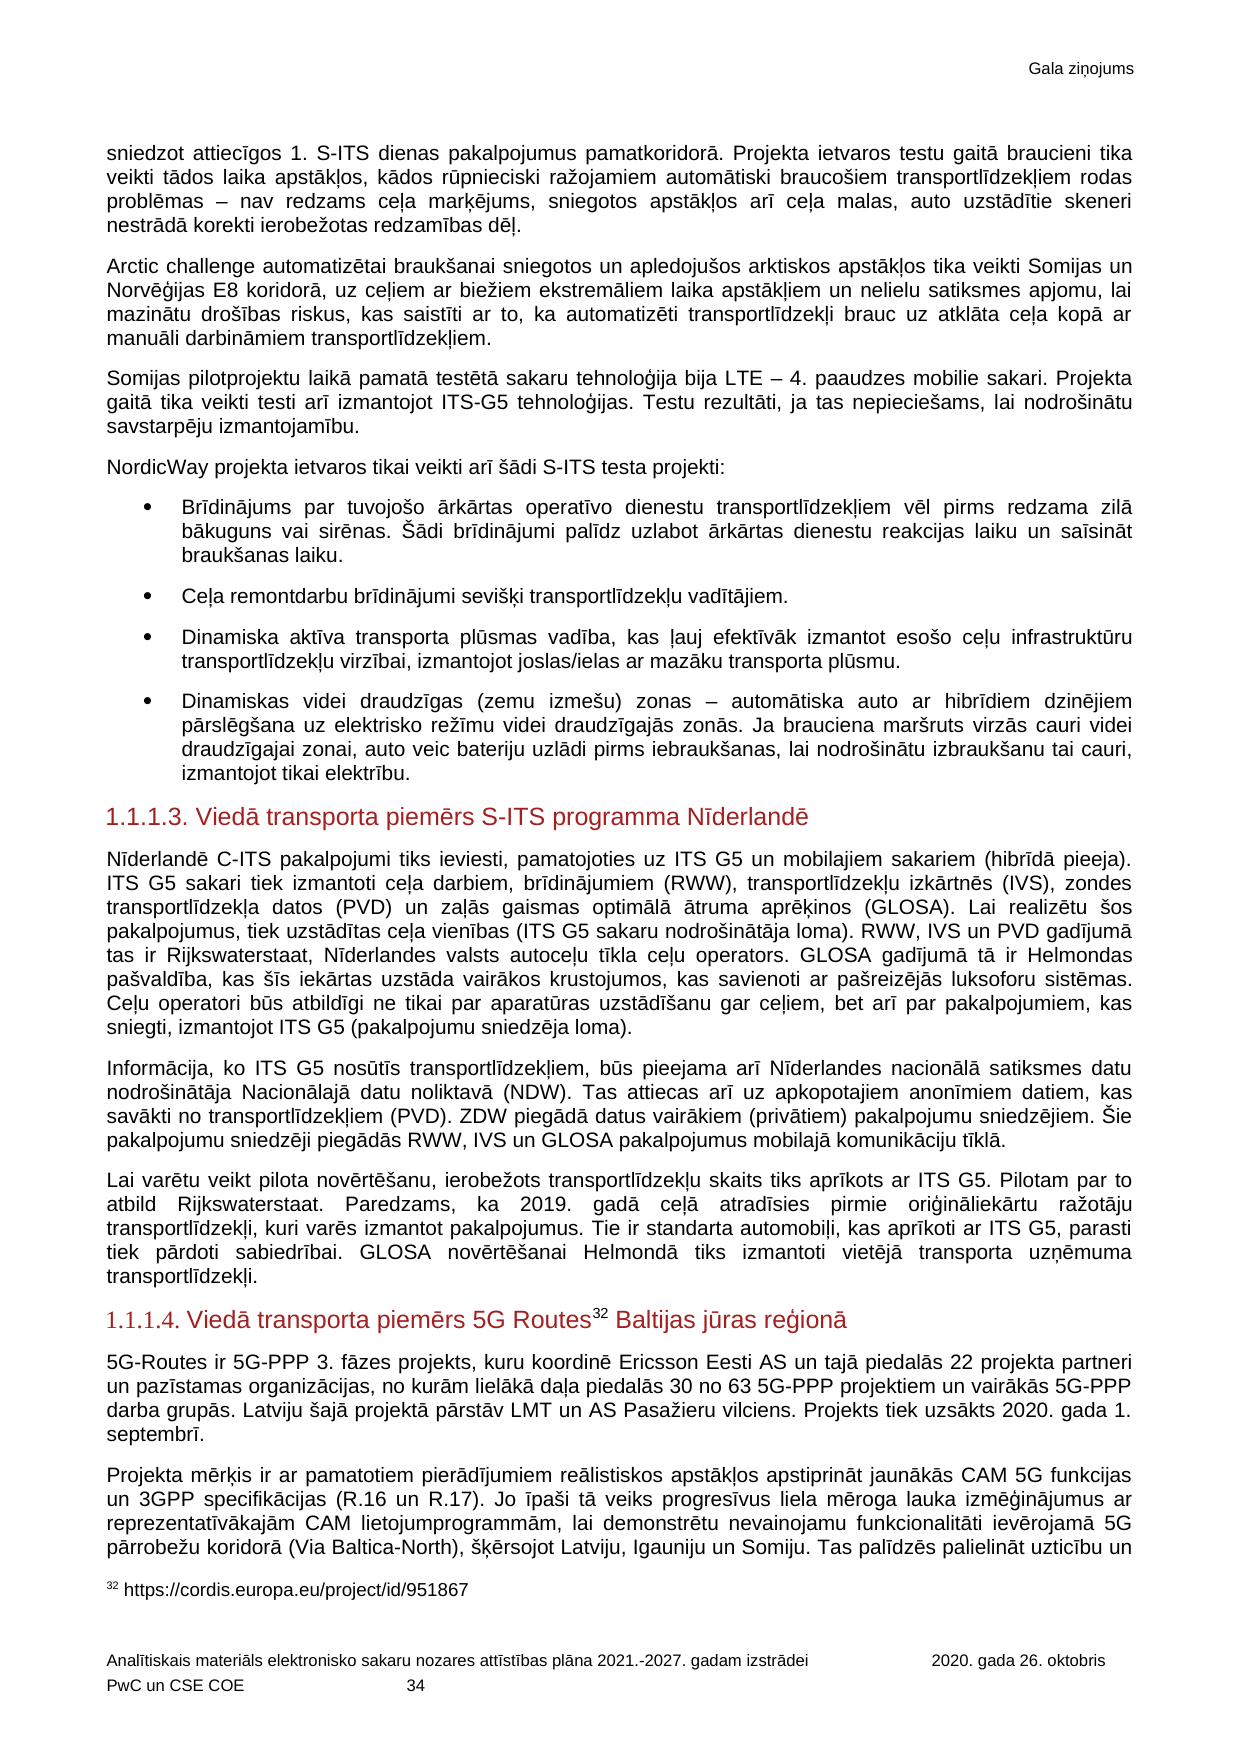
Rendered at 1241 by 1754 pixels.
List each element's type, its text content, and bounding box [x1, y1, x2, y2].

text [106, 141, 1134, 237]
text 5G-Routes ir 5G-PPP 3. fāzes projekts, kuru koordinē Ericsson Eesti AS un tajā piedalās 22 projekta partneri un pazīstamas organizācijas, no kurām lielākā daļa piedalās 30 no 63 5G-PPP projektiem un vairākās 5G-PPP darba grupās. Latviju šajā projektā pārstāv LMT un AS Pasažieru vilciens. Projekts tiek uzsākts 2020. gada 1. septembrī. [106, 1350, 1134, 1446]
text Nīderlandē C-ITS pakalpojumi tiks ieviesti, pamatojoties uz ITS G5 un mobilajiem sakariem (hibrīdā pieeja). ITS G5 sakari tiek izmantoti ceļa darbiem, brīdinājumiem (RWW), transportlīdzekļu izkārtnēs (IVS), zondes transportlīdzekļa datos (PVD) un zaļās gaismas optimālā ātruma aprēķinos (GLOSA). Lai realizētu šos pakalpojumus, tiek uzstādītas ceļa vienības (ITS G5 sakaru nodrošinātāja loma). RWW, IVS un PVD gadījumā tas ir Rijkswaterstaat, Nīderlandes valsts autoceļu tīkla ceļu operators. GLOSA gadījumā tā ir Helmondas pašvaldība, kas šīs iekārtas uzstāda vairākos krustojumos, kas savienoti ar pašreizējās luksoforu sistēmas. Ceļu operatori būs atbildīgi ne tikai par aparatūras uzstādīšanu gar ceļiem, bet arī par pakalpojumiem, kas sniegti, izmantojot ITS G5 (pakalpojumu sniedzēja loma). [106, 847, 1134, 1039]
subtitle Viedā transporta piemērs S-ITS programma Nīderlandē [105, 802, 1134, 831]
text Somijas pilotprojektu laikā pamatā testētā sakaru tehnoloģija bija LTE – 4. paaudzes mobilie sakari. Projekta gaitā tika veikti testi arī izmantojot ITS-G5 tehnoloģijas. Testu rezultāti, ja tas nepieciešams, lai nodrošinātu savstarpēju izmantojamību. [106, 366, 1134, 438]
list Dinamiska aktīva transporta plūsmas vadība, kas ļauj efektīvāk izmantot esošo ceļu infrastruktūru transportlīdzekļu virzībai, izmantojot joslas/ielas ar mazāku transporta plūsmu. [144, 624, 1134, 673]
subtitle Viedā transporta piemērs 5G Routes Baltijas jūras reģionā [105, 1304, 1134, 1333]
text Lai varētu veikt pilota novērtēšanu, ierobežots transportlīdzekļu skaits tiks aprīkots ar ITS G5. Pilotam par to atbild Rijkswaterstaat. Paredzams, ka 2019. gadā ceļā atradīsies pirmie oriģināliekārtu ražotāju transportlīdzekļi, kuri varēs izmantot pakalpojumus. Tie ir standarta automobiļi, kas aprīkoti ar ITS G5, parasti tiek pārdoti sabiedrībai. GLOSA novērtēšanai Helmondā tiks izmantoti vietējā transporta uzņēmuma transportlīdzekļi. [106, 1168, 1134, 1288]
text NordicWay projekta ietvaros tikai veikti arī šādi S-ITS testa projekti: [106, 454, 1134, 478]
text Arctic challenge automatizētai braukšanai sniegotos un apledojušos arktiskos apstākļos tika veikti Somijas un Norvēģijas E8 koridorā, uz ceļiem ar biežiem ekstremāliem laika apstākļiem un nelielu satiksmes apjomu, lai mazinātu drošības riskus, kas saistīti ar to, ka automatizēti transportlīdzekļi brauc uz atklāta ceļa kopā ar manuāli darbināmiem transportlīdzekļiem. [106, 253, 1134, 349]
list Dinamiskas videi draudzīgas (zemu izmešu) zonas – automātiska auto ar hibrīdiem dzinējiem pārslēgšana uz elektrisko režīmu videi draudzīgajās zonās. Ja brauciena maršruts virzās cauri videi draudzīgajai zonai, auto veic bateriju uzlādi pirms iebraukšanas, lai nodrošinātu izbraukšanu tai cauri, izmantojot tikai elektrību. [144, 689, 1134, 785]
text Informācija, ko ITS G5 nosūtīs transportlīdzekļiem, būs pieejama arī Nīderlandes nacionālā satiksmes datu nodrošinātāja Nacionālajā datu noliktavā (NDW). Tas attiecas arī uz apkopotajiem anonīmiem datiem, kas savākti no transportlīdzekļiem (PVD). ZDW piegādā datus vairākiem (privātiem) pakalpojumu sniedzējiem. Šie pakalpojumu sniedzēji piegādās RWW, IVS un GLOSA pakalpojumus mobilajā komunikāciju tīklā. [106, 1056, 1134, 1151]
list Brīdinājums par tuvojošo ārkārtas operatīvo dienestu transportlīdzekļiem vēl pirms redzama zilā bākuguns vai sirēnas. Šādi brīdinājumi palīdz uzlabot ārkārtas dienestu reakcijas laiku un saīsināt braukšanas laiku. [144, 495, 1134, 567]
list Ceļa remontdarbu brīdinājumi sevišķi transportlīdzekļu vadītājiem. [144, 584, 1134, 608]
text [106, 1463, 1134, 1558]
